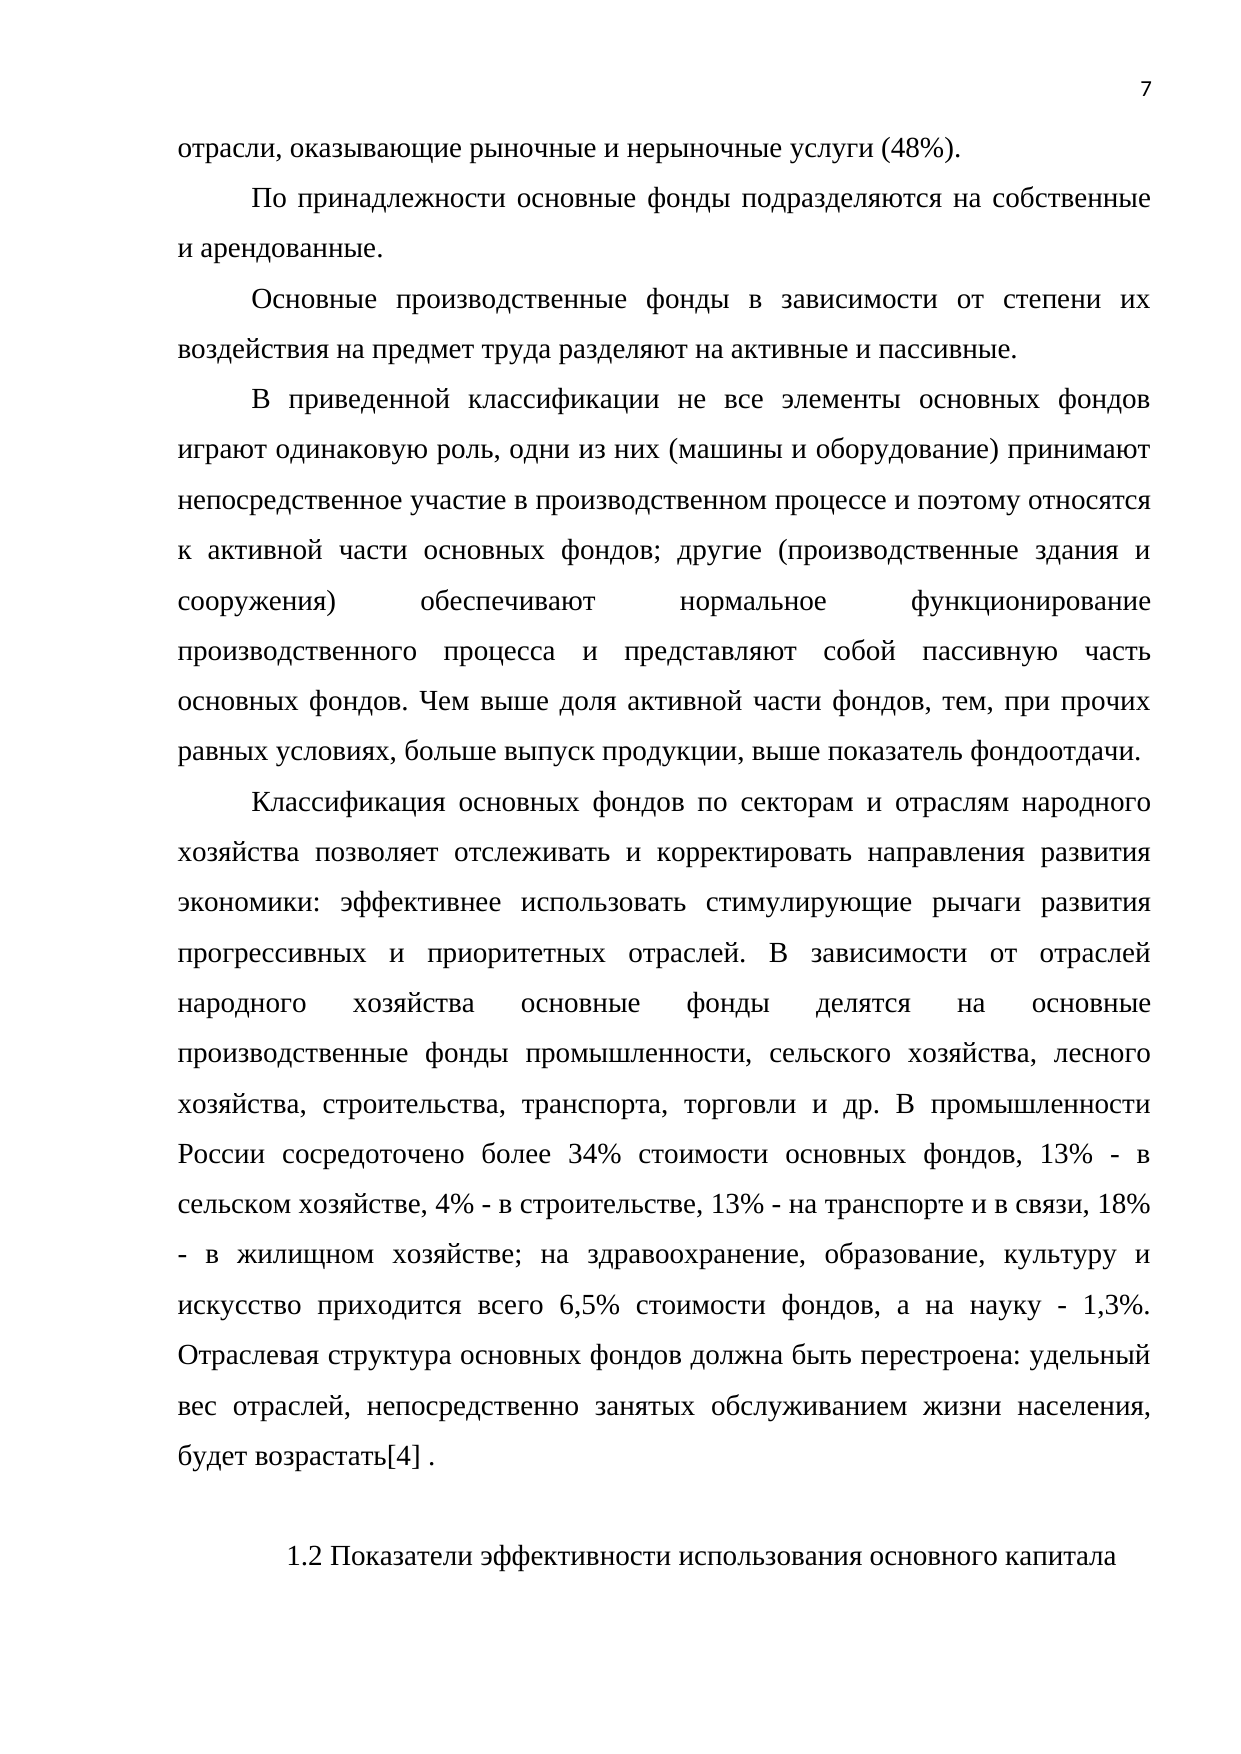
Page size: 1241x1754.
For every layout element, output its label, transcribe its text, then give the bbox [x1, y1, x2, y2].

text 1.2 Показатели эффективности использования основного капитала [177, 1538, 1152, 1572]
text Основные производственные фонды в зависимости от степени их воздействия на предмет труда разделяют на активные и пассивные. [177, 281, 1152, 364]
text В приведенной классификации не все элементы основных фондов играют одинаковую роль, одни из них (машины и оборудование) принимают непосредственное участие в производственном процессе и поэтому относятся к активной части основных фондов; другие (производственные здания и сооружения) обеспечивают нормальное функционирование производственного процесса и представляют собой пассивную часть основных фондов. Чем выше доля активной части фондов, тем, при прочих равных условиях, больше выпуск продукции, выше показатель фондоотдачи. [177, 381, 1152, 767]
text По принадлежности основные фонды подразделяются на собственные и арендованные. [177, 180, 1152, 264]
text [177, 130, 1152, 163]
text Классификация основных фондов по секторам и отраслям народного хозяйства позволяет отслеживать и корректировать направления развития экономики: эффективнее использовать стимулирующие рычаги развития прогрессивных и приоритетных отраслей. В зависимости от отраслей народного хозяйства основные фонды делятся на основные производственные фонды промышленности, сельского хозяйства, лесного хозяйства, строительства, транспорта, торговли и др. В промышленности России сосредоточено более 34% стоимости основных фондов, 13% - в сельском хозяйстве, 4% - в строительстве, 13% - на транспорте и в связи, 18% - в жилищном хозяйстве; на здравоохранение, образование, культуру и искусство приходится всего 6,5% стоимости фондов, а на науку - 1,3%. Отраслевая структура основных фондов должна быть перестроена: удельный вес отраслей, непосредственно занятых обслуживанием жизни населения, будет возрастать[4] . [177, 784, 1152, 1471]
